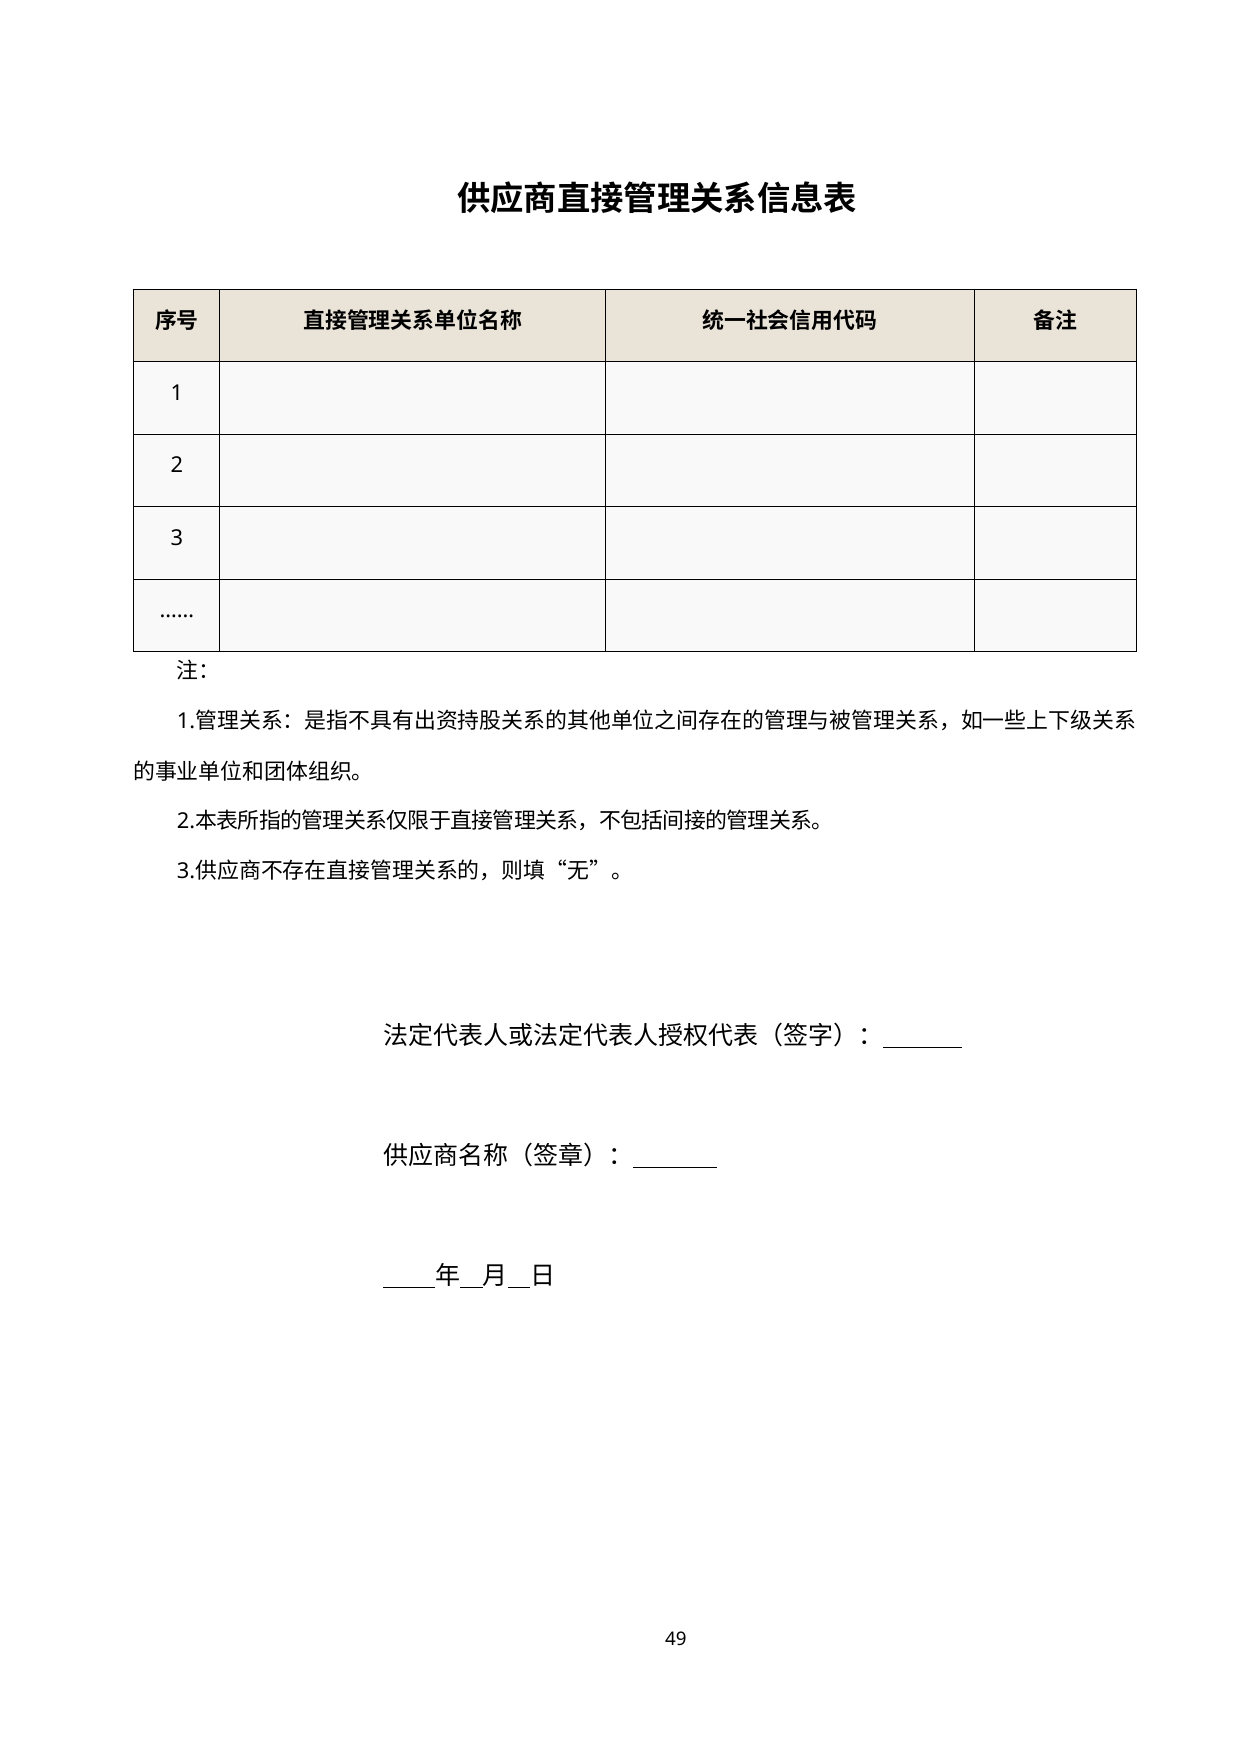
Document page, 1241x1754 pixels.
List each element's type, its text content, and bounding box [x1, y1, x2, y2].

text 注： [133, 652, 1137, 686]
table_cell [220, 435, 605, 506]
table_header 统一社会信用代码 [606, 290, 974, 361]
table_header 备注 [975, 290, 1136, 361]
table_header 序号 [134, 290, 219, 361]
table_cell [220, 580, 605, 651]
table_cell [606, 435, 974, 506]
table_cell 1 [134, 362, 219, 433]
table_cell [975, 507, 1136, 578]
table_cell [975, 362, 1136, 433]
table_cell …… [134, 580, 219, 651]
text 法定代表人或法定代表人授权代表（签字）： [133, 1000, 1137, 1068]
text 1.管理关系：是指不具有出资持股关系的其他单位之间存在的管理与被管理关系，如一些上下级关系的事业单位和团体组织。 [133, 702, 1137, 787]
text 供应商直接管理关系信息表 [133, 164, 1137, 232]
table_cell [606, 507, 974, 578]
table_cell 3 [134, 507, 219, 578]
table_cell [975, 435, 1136, 506]
table_header 直接管理关系单位名称 [220, 290, 605, 361]
table_cell [220, 362, 605, 433]
table_cell [220, 507, 605, 578]
table_cell 2 [134, 435, 219, 506]
table_cell [606, 580, 974, 651]
text 3.供应商不存在直接管理关系的，则填“无”。 [133, 852, 1137, 886]
text 2.本表所指的管理关系仅限于直接管理关系，不包括间接的管理关系。 [133, 802, 1137, 836]
text 年 月 日 [133, 1240, 1137, 1308]
table_cell [975, 580, 1136, 651]
text 供应商名称（签章）： [133, 1120, 1137, 1188]
table_cell [606, 362, 974, 433]
